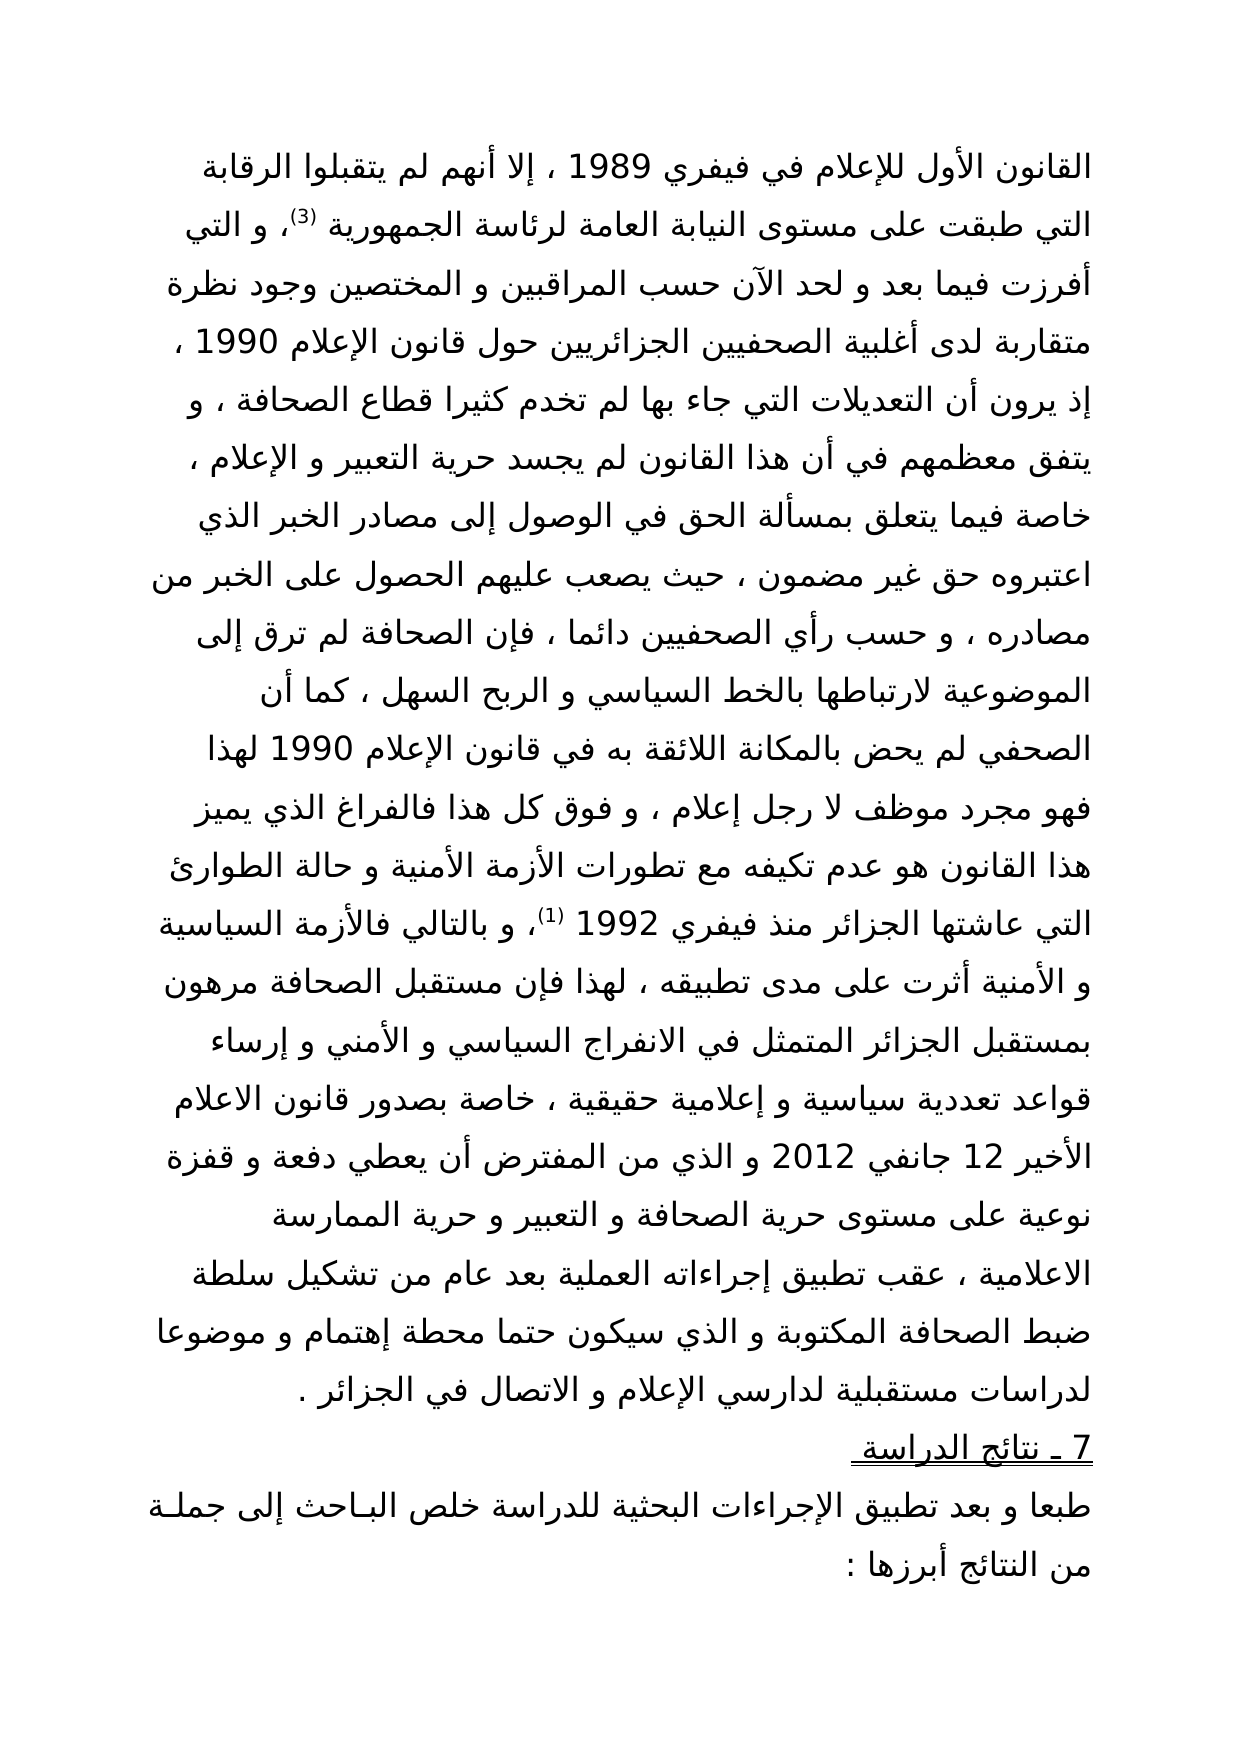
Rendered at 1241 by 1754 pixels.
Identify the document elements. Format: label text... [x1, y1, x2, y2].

text طبعا و بعد تطبيق الإجراءات البحثية للدراسة خلص الباحث إلى جملة من النتائج أبرزها : [148, 1487, 1093, 1584]
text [148, 148, 1093, 1409]
text 7 ـ نتائج الدراسة [148, 1429, 1093, 1467]
